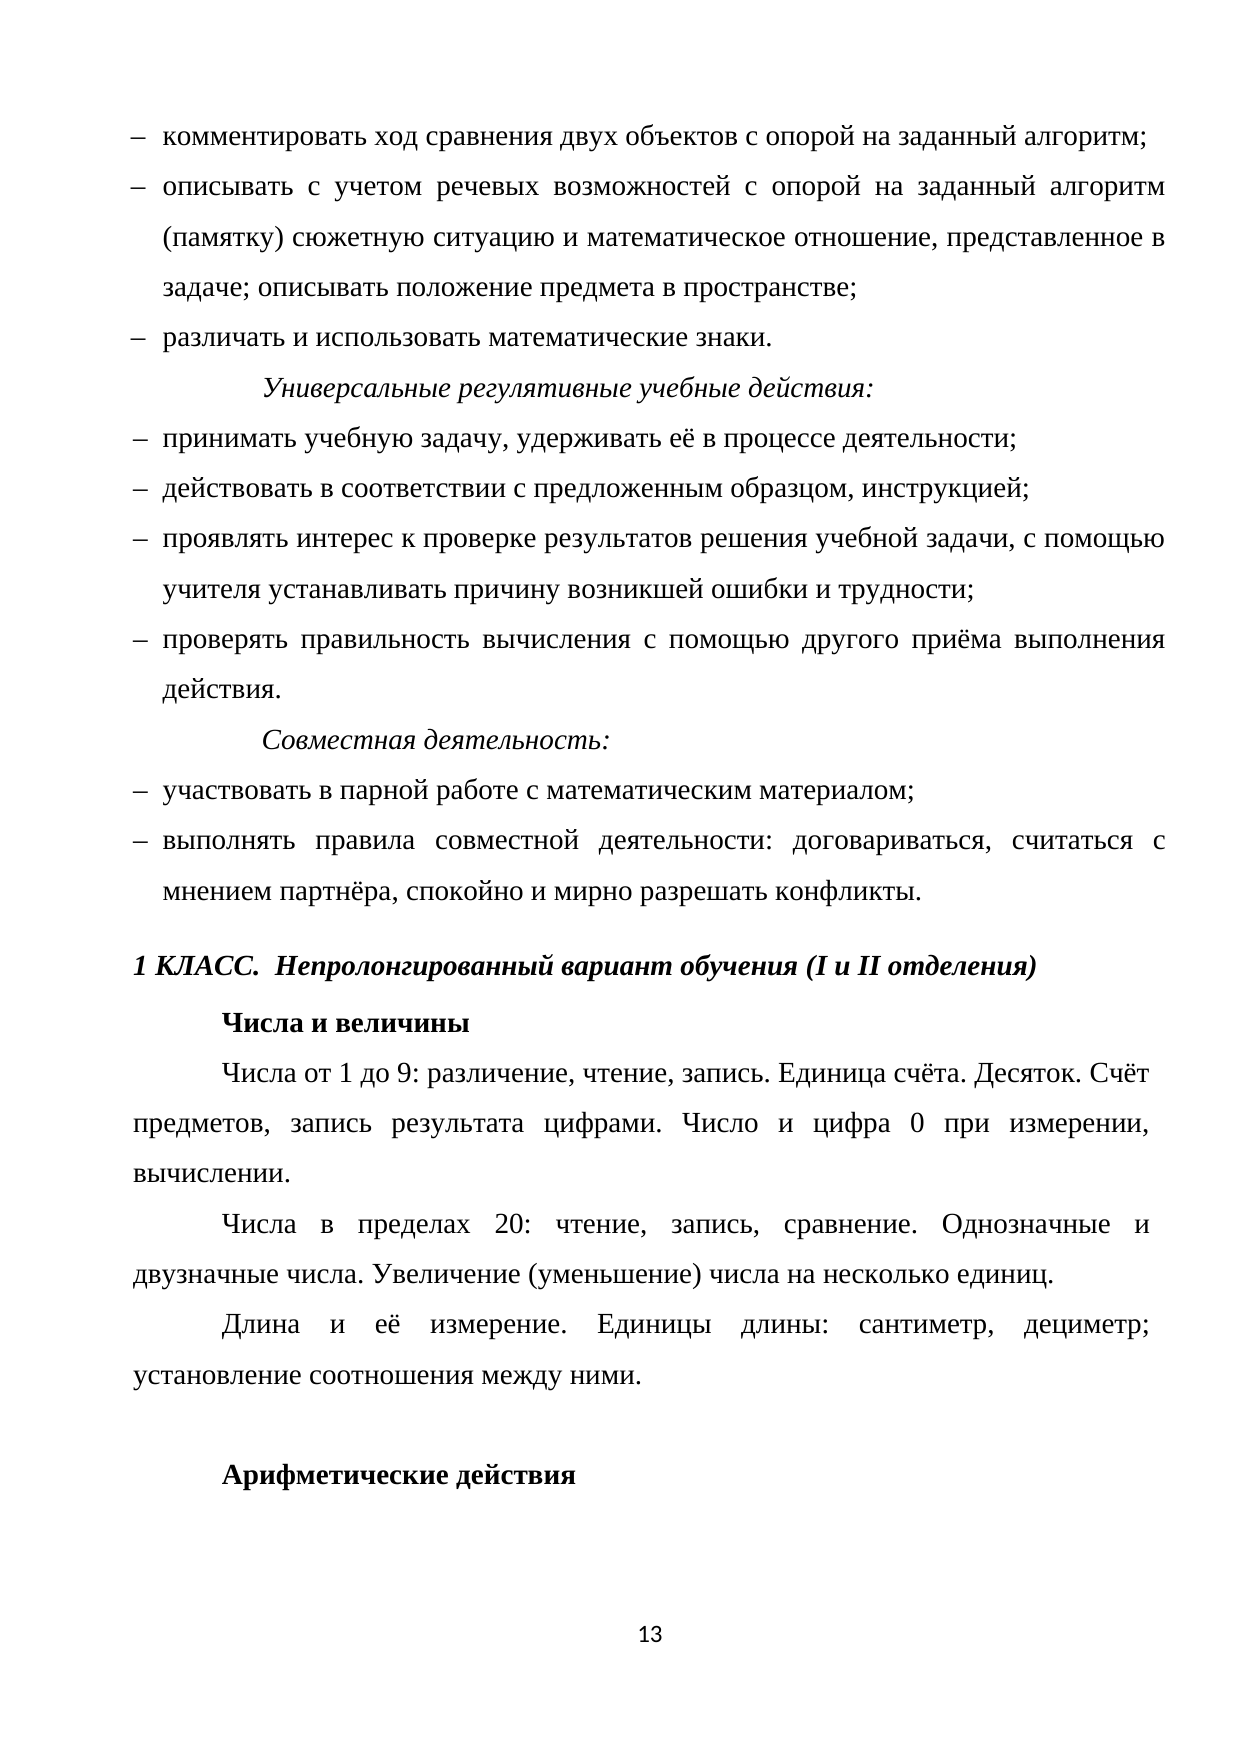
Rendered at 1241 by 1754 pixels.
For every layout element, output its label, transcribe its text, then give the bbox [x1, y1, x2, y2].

text Универсальные регулятивные учебные действия: [173, 370, 1167, 403]
list выполнять правила совместной деятельности: договариваться, считаться с мнением партнёра, спокойно и мирно разрешать конфликты. [133, 822, 1167, 906]
text Длина и её измерение. Единицы длины: сантиметр, дециметр; установление соотношения между ними. [133, 1307, 1150, 1390]
subtitle 1 КЛАСС. Непролонгированный вариант обучения (I и II отделения) [133, 948, 1167, 982]
text Числа от 1 до 9: различение, чтение, запись. Единица счёта. Десяток. Счёт предметов, запись результата цифрами. Число и цифра 0 при измерении, вычислении. [133, 1055, 1151, 1189]
list проверять правильность вычисления с помощью другого приёма выполнения действия. [133, 621, 1167, 705]
list участвовать в парной работе с математическим материалом; [133, 772, 1167, 806]
list комментировать ход сравнения двух объектов с опорой на заданный алгоритм; [131, 118, 1167, 152]
text Числа в пределах 20: чтение, запись, сравнение. Однозначные и двузначные числа. Увеличение (уменьшение) числа на несколько единиц. [133, 1206, 1151, 1290]
list различать и использовать математические знаки. [131, 319, 1167, 353]
list проявлять интерес к проверке результатов решения учебной задачи, с помощью учителя устанавливать причину возникшей ошибки и трудности; [133, 521, 1167, 604]
list описывать с учетом речевых возможностей с опорой на заданный алгоритм (памятку) сюжетную ситуацию и математическое отношение, представленное в задаче; описывать положение предмета в пространстве; [131, 168, 1167, 303]
text Числа и величины [133, 1005, 1167, 1038]
list действовать в соответствии с предложенным образцом, инструкцией; [133, 470, 1167, 504]
text Совместная деятельность: [173, 722, 1167, 755]
text Арифметические действия [133, 1457, 1167, 1491]
list принимать учебную задачу, удерживать её в процессе деятельности; [133, 420, 1167, 453]
